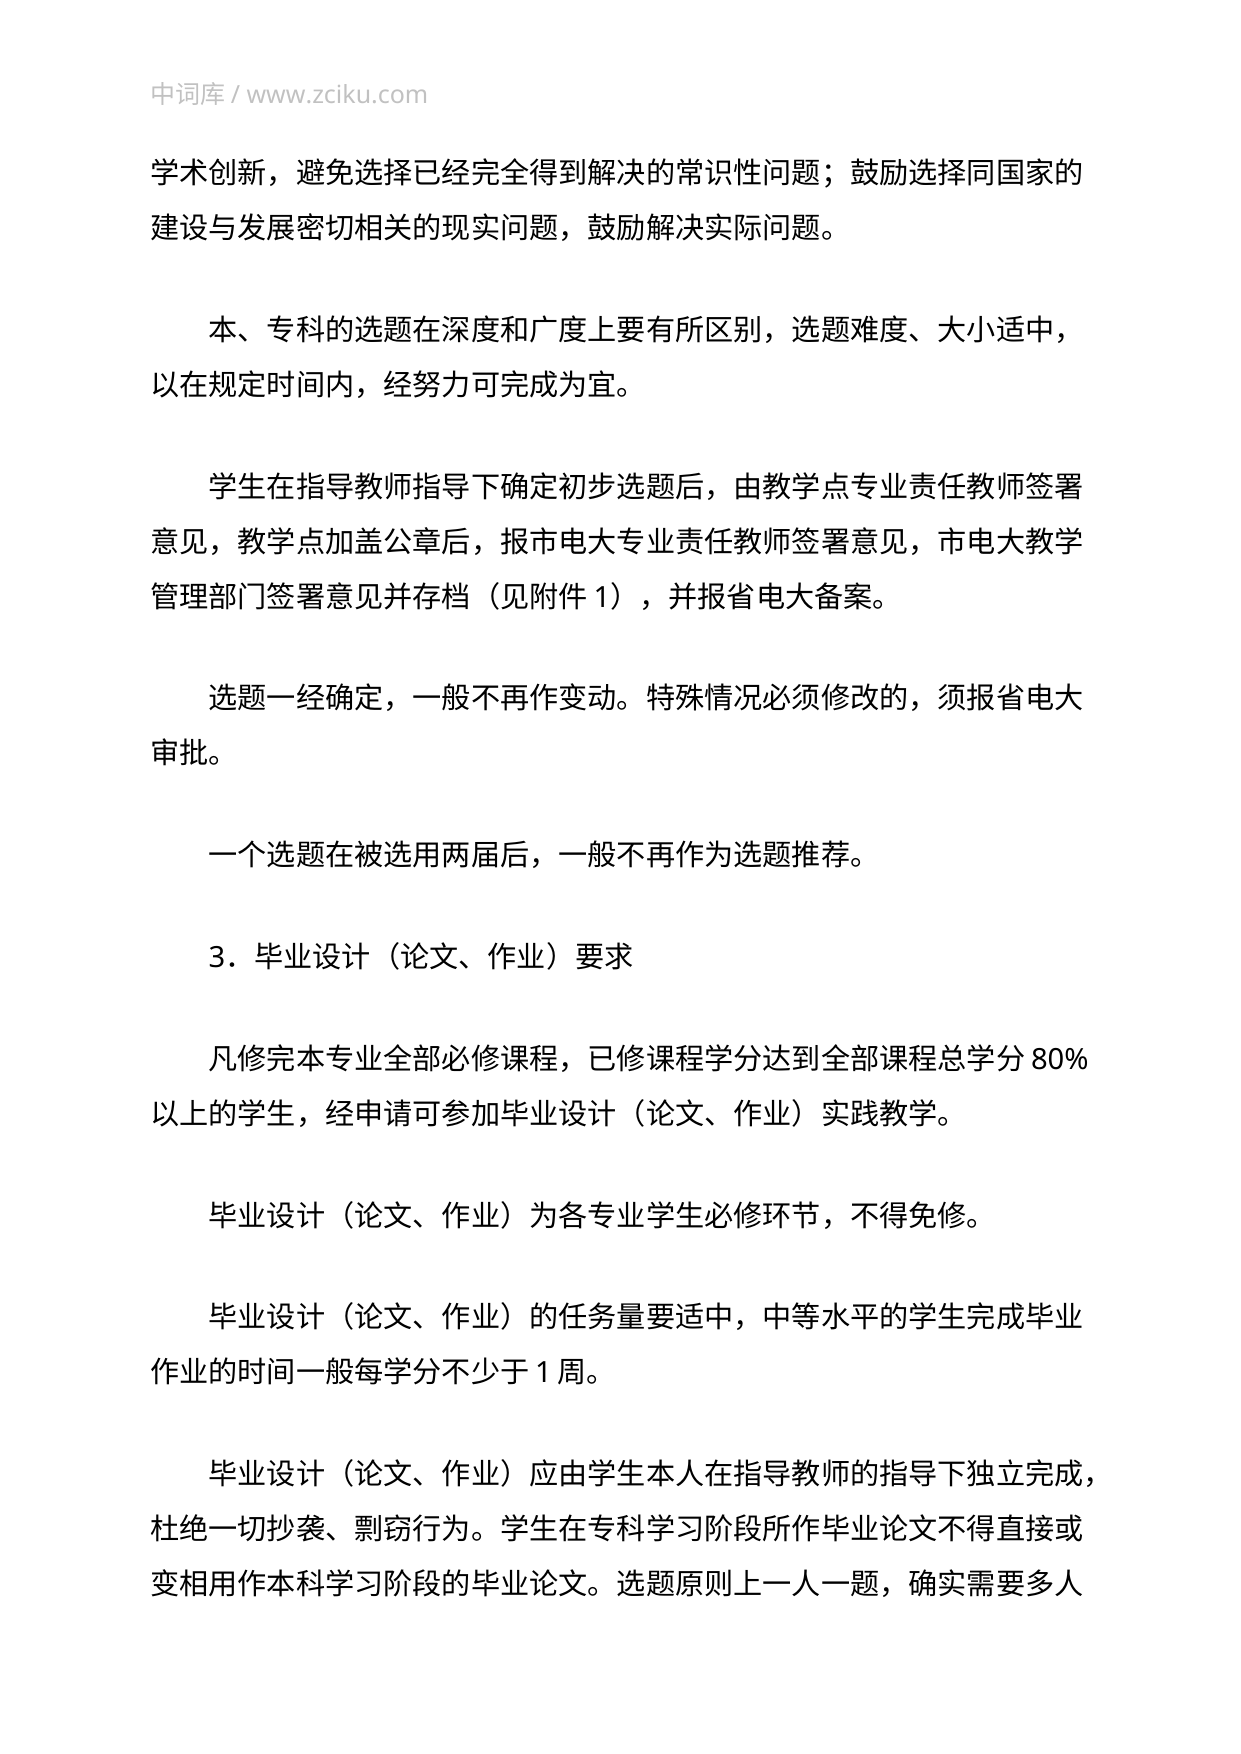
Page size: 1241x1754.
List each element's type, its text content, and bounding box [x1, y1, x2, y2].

text 选题一经确定，一般不再作变动。特殊情况必须修改的，须报省电大审批。 [150, 675, 1090, 772]
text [150, 150, 1090, 247]
text 学生在指导教师指导下确定初步选题后，由教学点专业责任教师签署意见，教学点加盖公章后，报市电大专业责任教师签署意见，市电大教学管理部门签署意见并存档（见附件1），并报省电大备案。 [150, 463, 1090, 616]
text 一个选题在被选用两届后，一般不再作为选题推荐。 [150, 832, 1090, 874]
text 毕业设计（论文、作业）的任务量要适中，中等水平的学生完成毕业作业的时间一般每学分不少于1周。 [150, 1294, 1090, 1391]
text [150, 1451, 1090, 1603]
text 凡修完本专业全部必修课程，已修课程学分达到全部课程总学分80%以上的学生，经申请可参加毕业设计（论文、作业）实践教学。 [150, 1036, 1090, 1133]
text 本、专科的选题在深度和广度上要有所区别，选题难度、大小适中，以在规定时间内，经努力可完成为宜。 [150, 307, 1090, 404]
text 3．毕业设计（论文、作业）要求 [150, 933, 1090, 976]
text 毕业设计（论文、作业）为各专业学生必修环节，不得免修。 [150, 1192, 1090, 1234]
